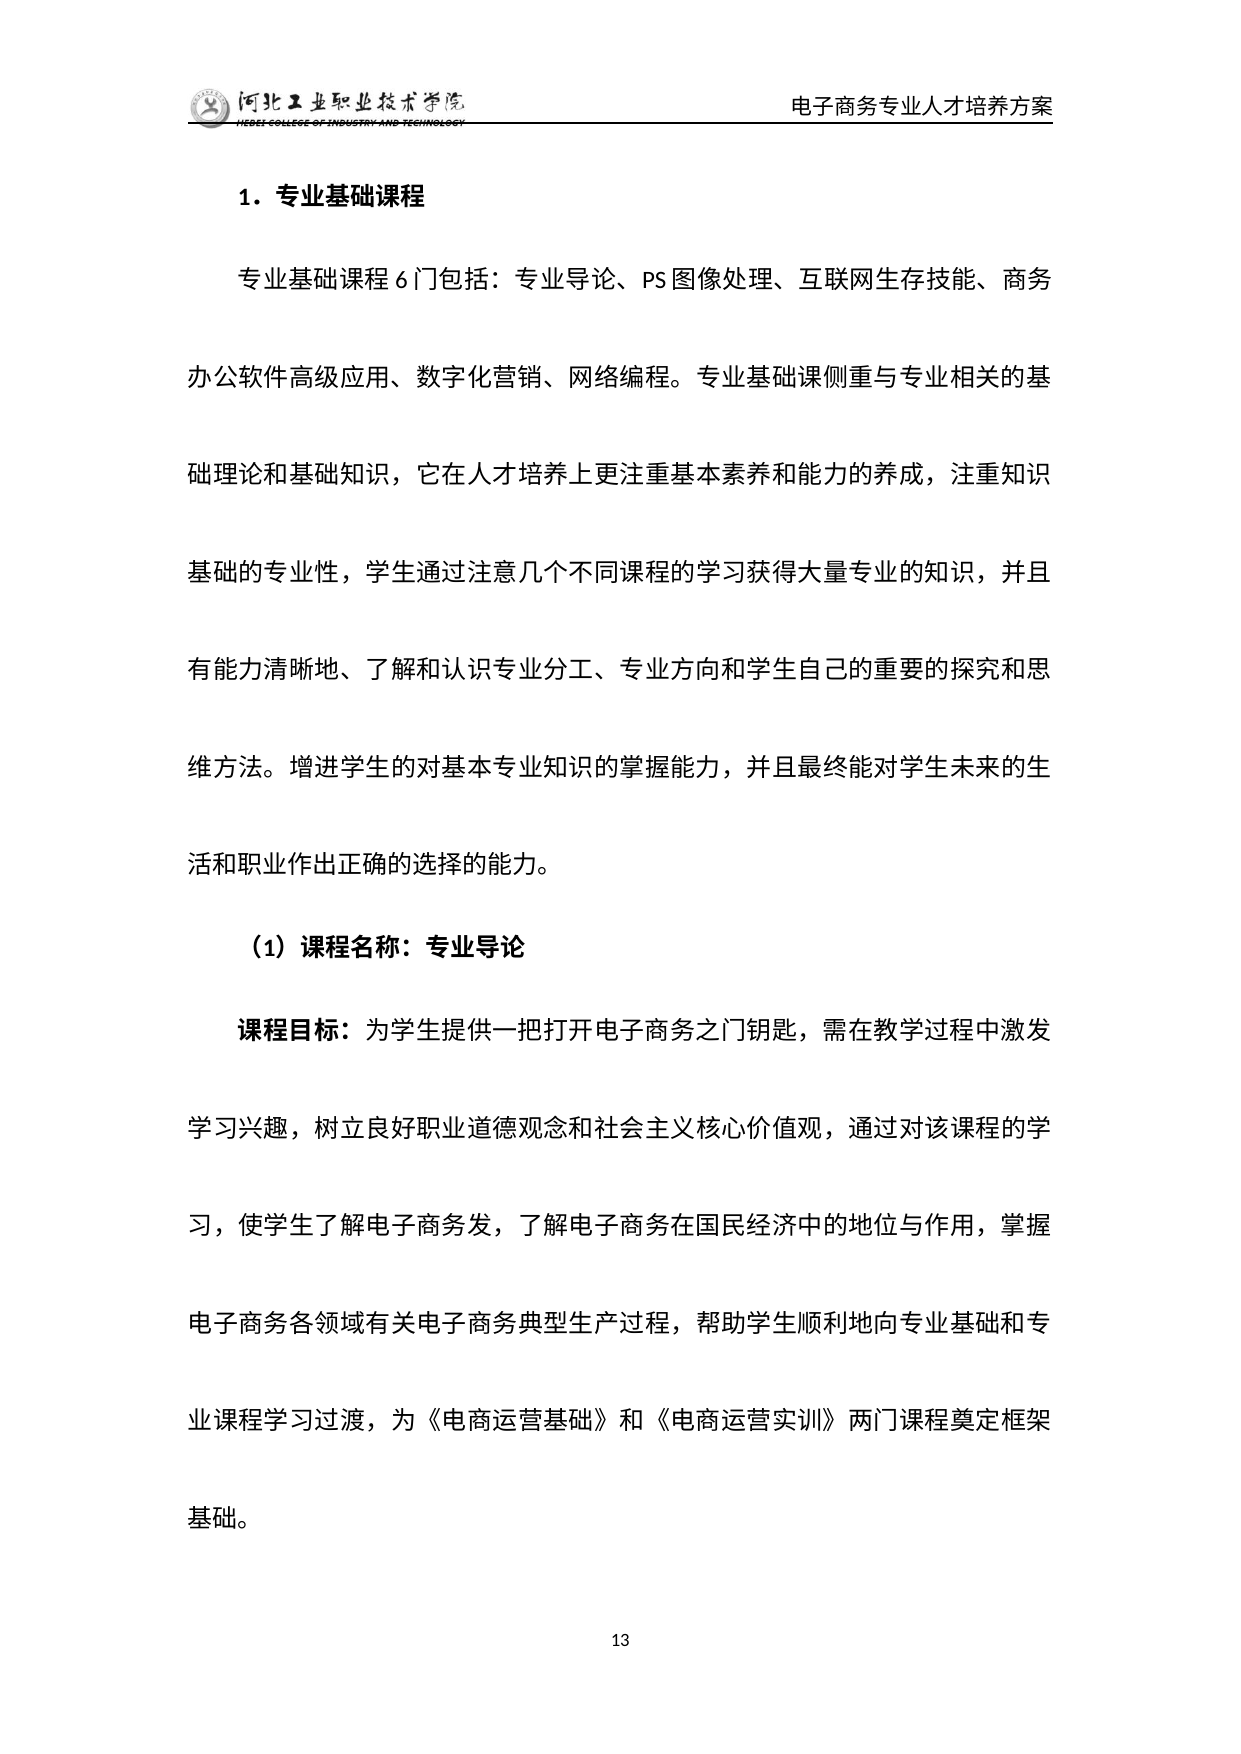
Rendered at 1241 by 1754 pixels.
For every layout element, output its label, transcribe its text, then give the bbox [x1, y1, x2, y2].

picture [187, 88, 468, 129]
text 课程目标：为学生提供一把打开电子商务之门钥匙，需在教学过程中激发学习兴趣，树立良好职业道德观念和社会主义核心价值观，通过对该课程的学习，使学生了解电子商务发，了解电子商务在国民经济中的地位与作用，掌握电子商务各领域有关电子商务典型生产过程，帮助学生顺利地向专业基础和专业课程学习过渡，为《电商运营基础》和《电商运营实训》两门课程奠定框架基础。 [187, 996, 1053, 1549]
text 1．专业基础课程 [187, 162, 1053, 227]
text （1）课程名称：专业导论 [187, 913, 1053, 978]
text 专业基础课程6门包括：专业导论、PS图像处理、互联网生存技能、商务办公软件高级应用、数字化营销、网络编程。专业基础课侧重与专业相关的基础理论和基础知识，它在人才培养上更注重基本素养和能力的养成，注重知识基础的专业性，学生通过注意几个不同课程的学习获得大量专业的知识，并且有能力清晰地、了解和认识专业分工、专业方向和学生自己的重要的探究和思维方法。增进学生的对基本专业知识的掌握能力，并且最终能对学生未来的生活和职业作出正确的选择的能力。 [187, 245, 1053, 895]
